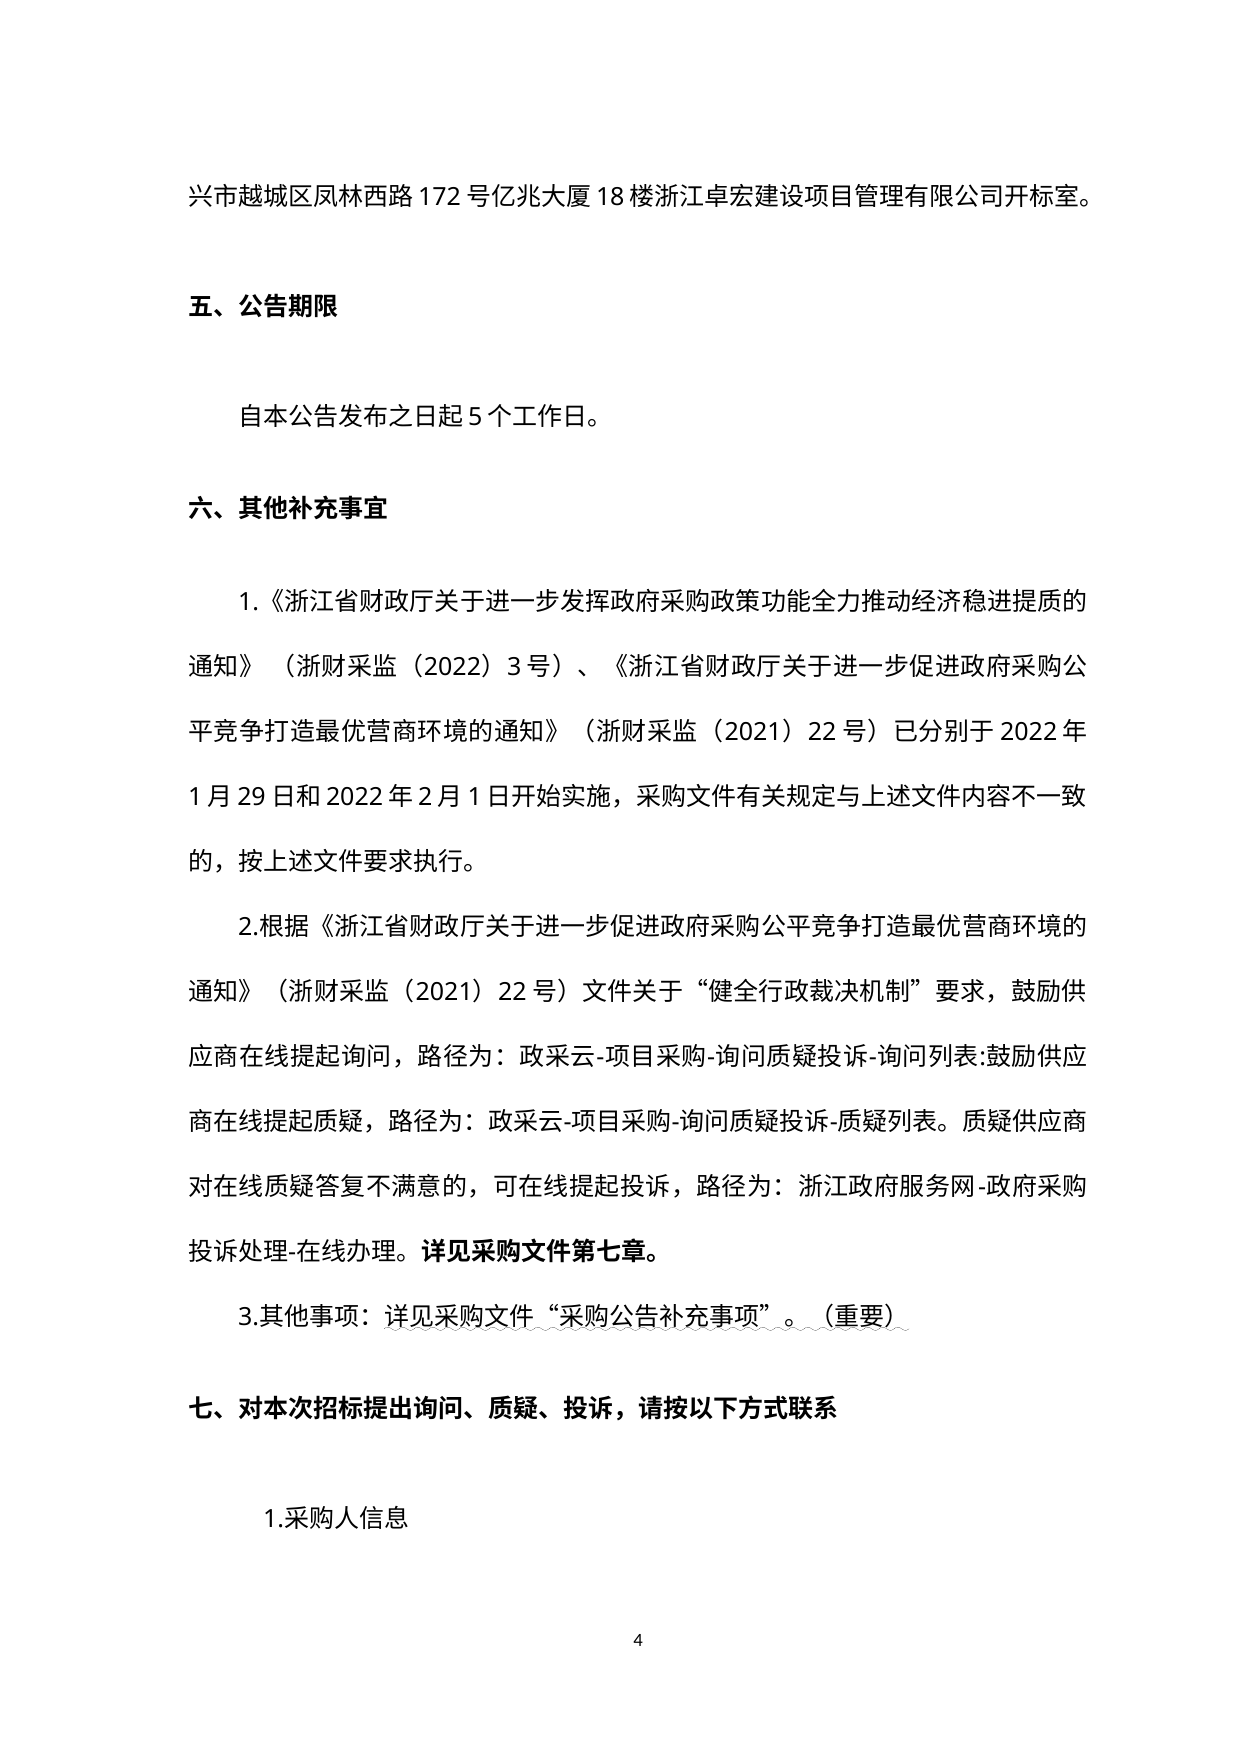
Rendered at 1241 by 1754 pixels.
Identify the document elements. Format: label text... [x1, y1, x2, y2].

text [188, 162, 1088, 227]
subtitle 七、对本次招标提出询问、质疑、投诉，请按以下方式联系 [188, 1374, 1088, 1439]
text 1.《浙江省财政厅关于进一步发挥政府采购政策功能全力推动经济稳进提质的通知》 （浙财采监（2022）3号）、《浙江省财政厅关于进一步促进政府采购公平竞争打造最优营商环境的通知》（浙财采监（2021）22号）已分别于2022年1月29日和2022年2月1日开始实施，采购文件有关规定与上述文件内容不一致的，按上述文件要求执行。 [188, 567, 1088, 892]
text 1.采购人信息 [188, 1484, 1088, 1549]
text 3.其他事项：详见采购文件“采购公告补充事项”。（重要） [188, 1282, 1088, 1347]
text 2.根据《浙江省财政厅关于进一步促进政府采购公平竞争打造最优营商环境的通知》（浙财采监（2021）22号）文件关于“健全行政裁决机制”要求，鼓励供应商在线提起询问，路径为：政采云-项目采购-询问质疑投诉-询问列表:鼓励供应商在线提起质疑，路径为：政采云-项目采购-询问质疑投诉-质疑列表。质疑供应商对在线质疑答复不满意的，可在线提起投诉，路径为：浙江政府服务网-政府采购投诉处理-在线办理。详见采购文件第七章。 [188, 892, 1088, 1282]
subtitle 六、其他补充事宜 [188, 474, 1088, 539]
text 自本公告发布之日起5个工作日。 [188, 382, 1088, 447]
subtitle 五、公告期限 [188, 272, 1088, 337]
